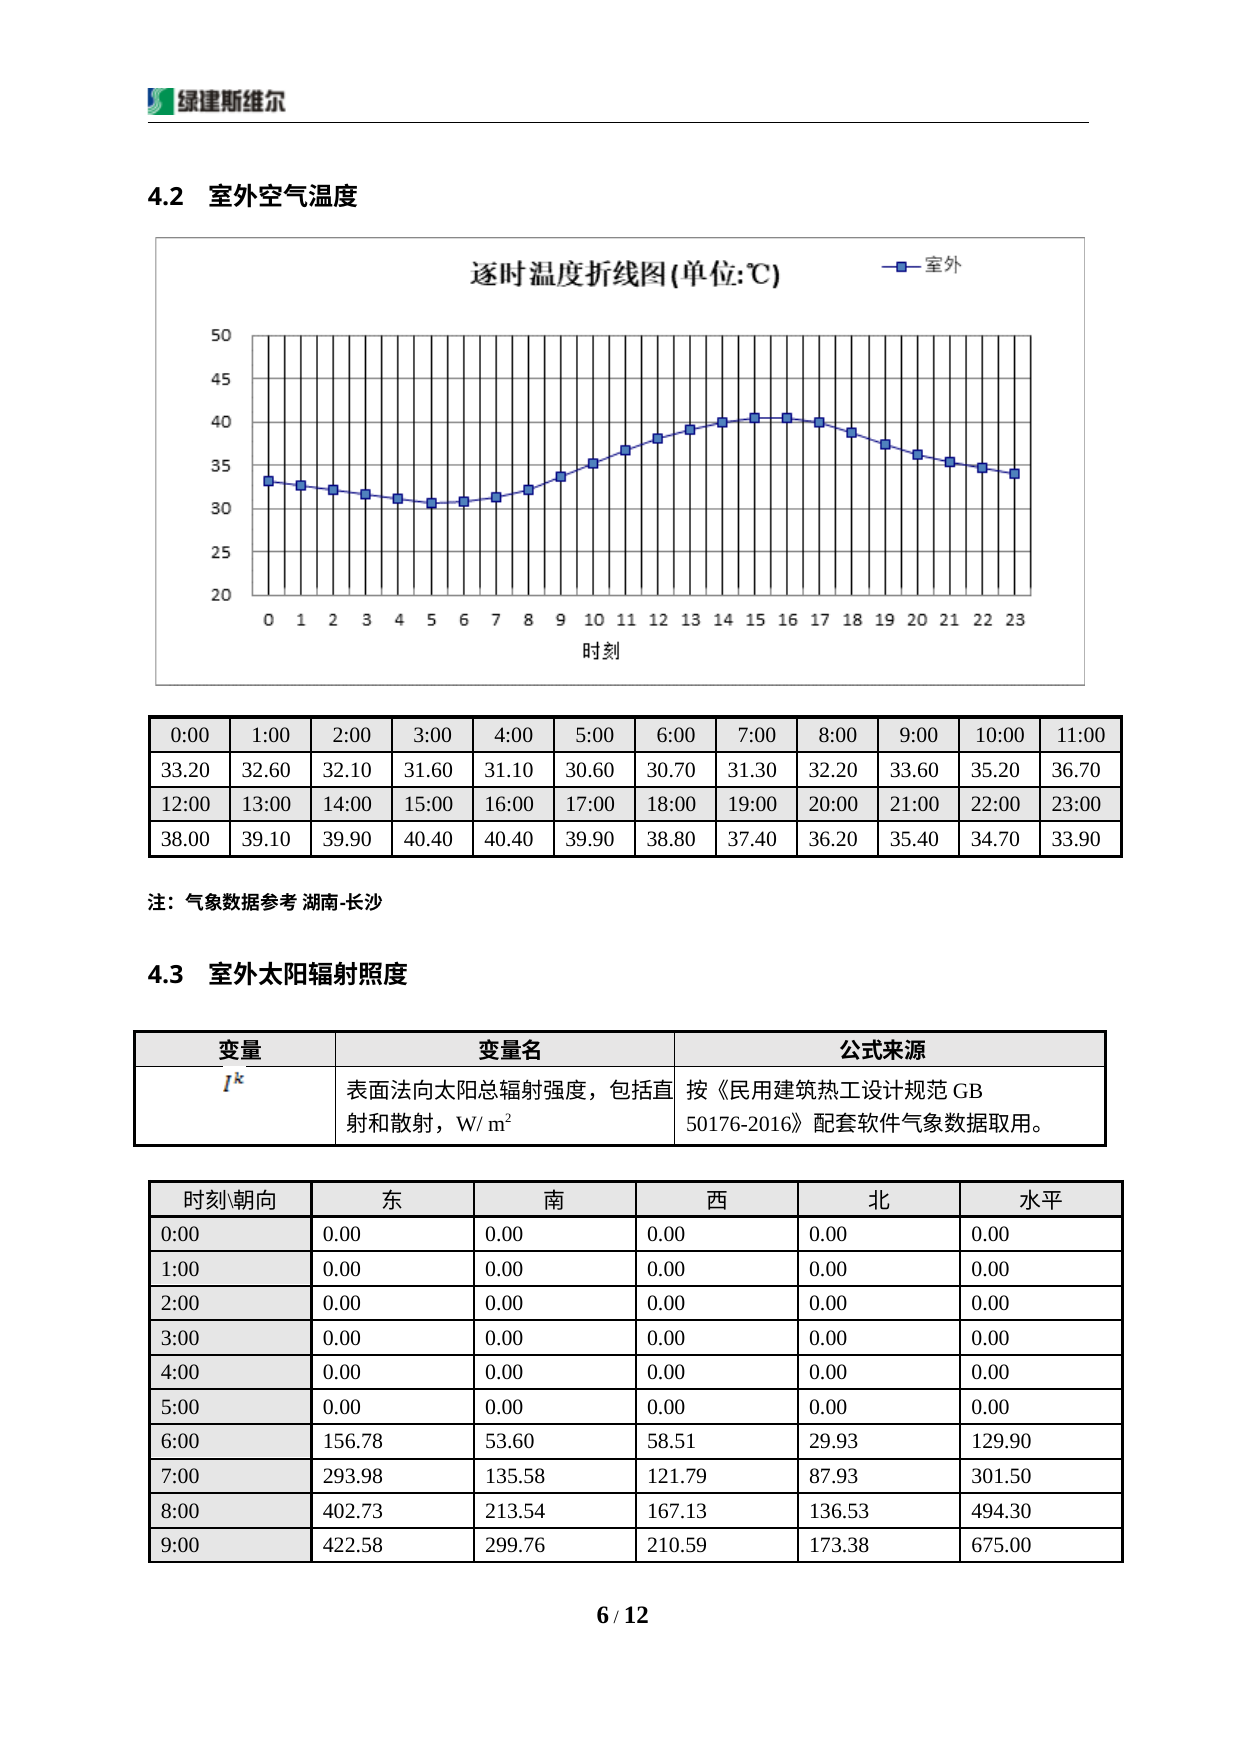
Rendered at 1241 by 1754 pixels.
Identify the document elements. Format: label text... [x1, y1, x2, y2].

table_header 时刻\朝向 [151, 1183, 310, 1215]
picture [155, 237, 1085, 686]
table_cell 0.00 [799, 1390, 959, 1423]
table_cell 210.59 [637, 1529, 797, 1561]
table_cell [136, 1067, 335, 1144]
table_header 9:00 [879, 719, 958, 751]
table_cell 6:00 [151, 1425, 310, 1457]
table_cell 40.40 [393, 822, 472, 855]
table_cell 135.58 [475, 1460, 635, 1492]
table_cell 129.90 [961, 1425, 1121, 1457]
table_cell 0.00 [961, 1252, 1121, 1284]
table_header 变量 [136, 1033, 335, 1066]
table_cell 22:00 [960, 788, 1039, 820]
table_cell 3:00 [151, 1321, 310, 1354]
table_cell 0.00 [313, 1252, 473, 1284]
table_cell 0.00 [637, 1287, 797, 1319]
table_header 5:00 [555, 719, 634, 751]
table_cell 167.13 [637, 1494, 797, 1527]
table_cell 402.73 [313, 1494, 473, 1527]
table_header 10:00 [960, 719, 1039, 751]
table_cell 39.10 [231, 822, 310, 855]
table_cell 4:00 [151, 1356, 310, 1388]
table_cell 17:00 [555, 788, 634, 820]
table_cell 494.30 [961, 1494, 1121, 1527]
table_cell 32.20 [798, 753, 877, 786]
table_cell 301.50 [961, 1460, 1121, 1492]
table_header 0:00 [151, 719, 229, 751]
table_cell 0.00 [475, 1321, 635, 1354]
table_cell 12:00 [151, 788, 229, 820]
table_cell 0.00 [961, 1321, 1121, 1354]
table_cell 0.00 [313, 1356, 473, 1388]
table_cell 0.00 [475, 1252, 635, 1284]
table_cell 675.00 [961, 1529, 1121, 1561]
table_cell 0.00 [799, 1321, 959, 1354]
table_cell 40.40 [474, 822, 553, 855]
table_cell 0.00 [475, 1356, 635, 1388]
table_cell 0:00 [151, 1218, 310, 1250]
table_cell 23:00 [1041, 788, 1120, 820]
picture [147, 88, 289, 115]
table_cell 299.76 [475, 1529, 635, 1561]
table_cell 31.60 [393, 753, 472, 786]
table_cell 20:00 [798, 788, 877, 820]
table_cell 121.79 [637, 1460, 797, 1492]
table_cell 35.20 [960, 753, 1039, 786]
table_cell 0.00 [799, 1218, 959, 1250]
table_cell 表面法向太阳总辐射强度，包括直射和散射，W/ m2 [336, 1067, 674, 1144]
table_cell 213.54 [475, 1494, 635, 1527]
table_cell 33.60 [879, 753, 958, 786]
table_cell 29.93 [799, 1425, 959, 1457]
table_cell 34.70 [960, 822, 1039, 855]
table_cell 30.60 [555, 753, 634, 786]
table_header 南 [475, 1183, 635, 1215]
table_cell 0.00 [961, 1390, 1121, 1423]
table_cell 0.00 [961, 1287, 1121, 1319]
table_cell 21:00 [879, 788, 958, 820]
table_cell 18:00 [636, 788, 715, 820]
text 注：气象数据参考 湖南-长沙 [148, 888, 1092, 915]
table_cell 36.70 [1041, 753, 1120, 786]
table_cell 87.93 [799, 1460, 959, 1492]
table_cell 15:00 [393, 788, 472, 820]
table_header 8:00 [798, 719, 877, 751]
table_cell 0.00 [799, 1287, 959, 1319]
table_cell 16:00 [474, 788, 553, 820]
table_cell 0.00 [475, 1390, 635, 1423]
table_cell 33.90 [1041, 822, 1120, 855]
table_cell 0.00 [313, 1321, 473, 1354]
table_cell 33.20 [151, 753, 229, 786]
table_header 水平 [961, 1183, 1121, 1215]
table_cell 1:00 [151, 1252, 310, 1284]
table_cell 30.70 [636, 753, 715, 786]
table_cell 422.58 [313, 1529, 473, 1561]
table_cell 0.00 [637, 1321, 797, 1354]
table_cell 按《民用建筑热工设计规范GB 50176-2016》配套软件气象数据取用。 [675, 1067, 1104, 1144]
table_cell 38.00 [151, 822, 229, 855]
table_cell 38.80 [636, 822, 715, 855]
table_cell 0.00 [637, 1390, 797, 1423]
table_header 公式来源 [675, 1033, 1104, 1066]
table_cell 156.78 [313, 1425, 473, 1457]
table_cell 32.60 [231, 753, 310, 786]
table_header 2:00 [312, 719, 391, 751]
table_cell 58.51 [637, 1425, 797, 1457]
table_cell 36.20 [798, 822, 877, 855]
table_cell 37.40 [717, 822, 796, 855]
table_header 东 [313, 1183, 473, 1215]
table_cell 53.60 [475, 1425, 635, 1457]
table_cell 0.00 [313, 1287, 473, 1319]
table_header 3:00 [393, 719, 472, 751]
table_cell 0.00 [475, 1218, 635, 1250]
table_cell 0.00 [799, 1252, 959, 1284]
table_cell 173.38 [799, 1529, 959, 1561]
table_cell 0.00 [637, 1356, 797, 1388]
table_cell 0.00 [313, 1218, 473, 1250]
subtitle 室外太阳辐射照度 [148, 940, 1092, 1005]
table_header 11:00 [1041, 719, 1120, 751]
table_cell 0.00 [313, 1390, 473, 1423]
subtitle 室外空气温度 [148, 160, 1092, 212]
table_cell 0.00 [961, 1218, 1121, 1250]
table_header 北 [799, 1183, 959, 1215]
table_cell 31.30 [717, 753, 796, 786]
table_cell 0.00 [475, 1287, 635, 1319]
table_cell 7:00 [151, 1460, 310, 1492]
table_cell 19:00 [717, 788, 796, 820]
table_header 4:00 [474, 719, 553, 751]
table_cell 5:00 [151, 1390, 310, 1423]
table_cell 0.00 [961, 1356, 1121, 1388]
table_cell 0.00 [799, 1356, 959, 1388]
table_header 7:00 [717, 719, 796, 751]
table_cell 13:00 [231, 788, 310, 820]
table_cell 293.98 [313, 1460, 473, 1492]
table_header 1:00 [231, 719, 310, 751]
table_cell 2:00 [151, 1287, 310, 1319]
table_cell 136.53 [799, 1494, 959, 1527]
table_cell 0.00 [637, 1252, 797, 1284]
table_cell 35.40 [879, 822, 958, 855]
table_cell 8:00 [151, 1494, 310, 1527]
table_cell 14:00 [312, 788, 391, 820]
table_cell 39.90 [555, 822, 634, 855]
table_header 西 [637, 1183, 797, 1215]
table_cell 31.10 [474, 753, 553, 786]
table_header 变量名 [336, 1033, 674, 1066]
table_cell 32.10 [312, 753, 391, 786]
table_cell 39.90 [312, 822, 391, 855]
table_cell 9:00 [151, 1529, 310, 1561]
table_cell 0.00 [637, 1218, 797, 1250]
table_header 6:00 [636, 719, 715, 751]
picture [223, 1066, 246, 1100]
